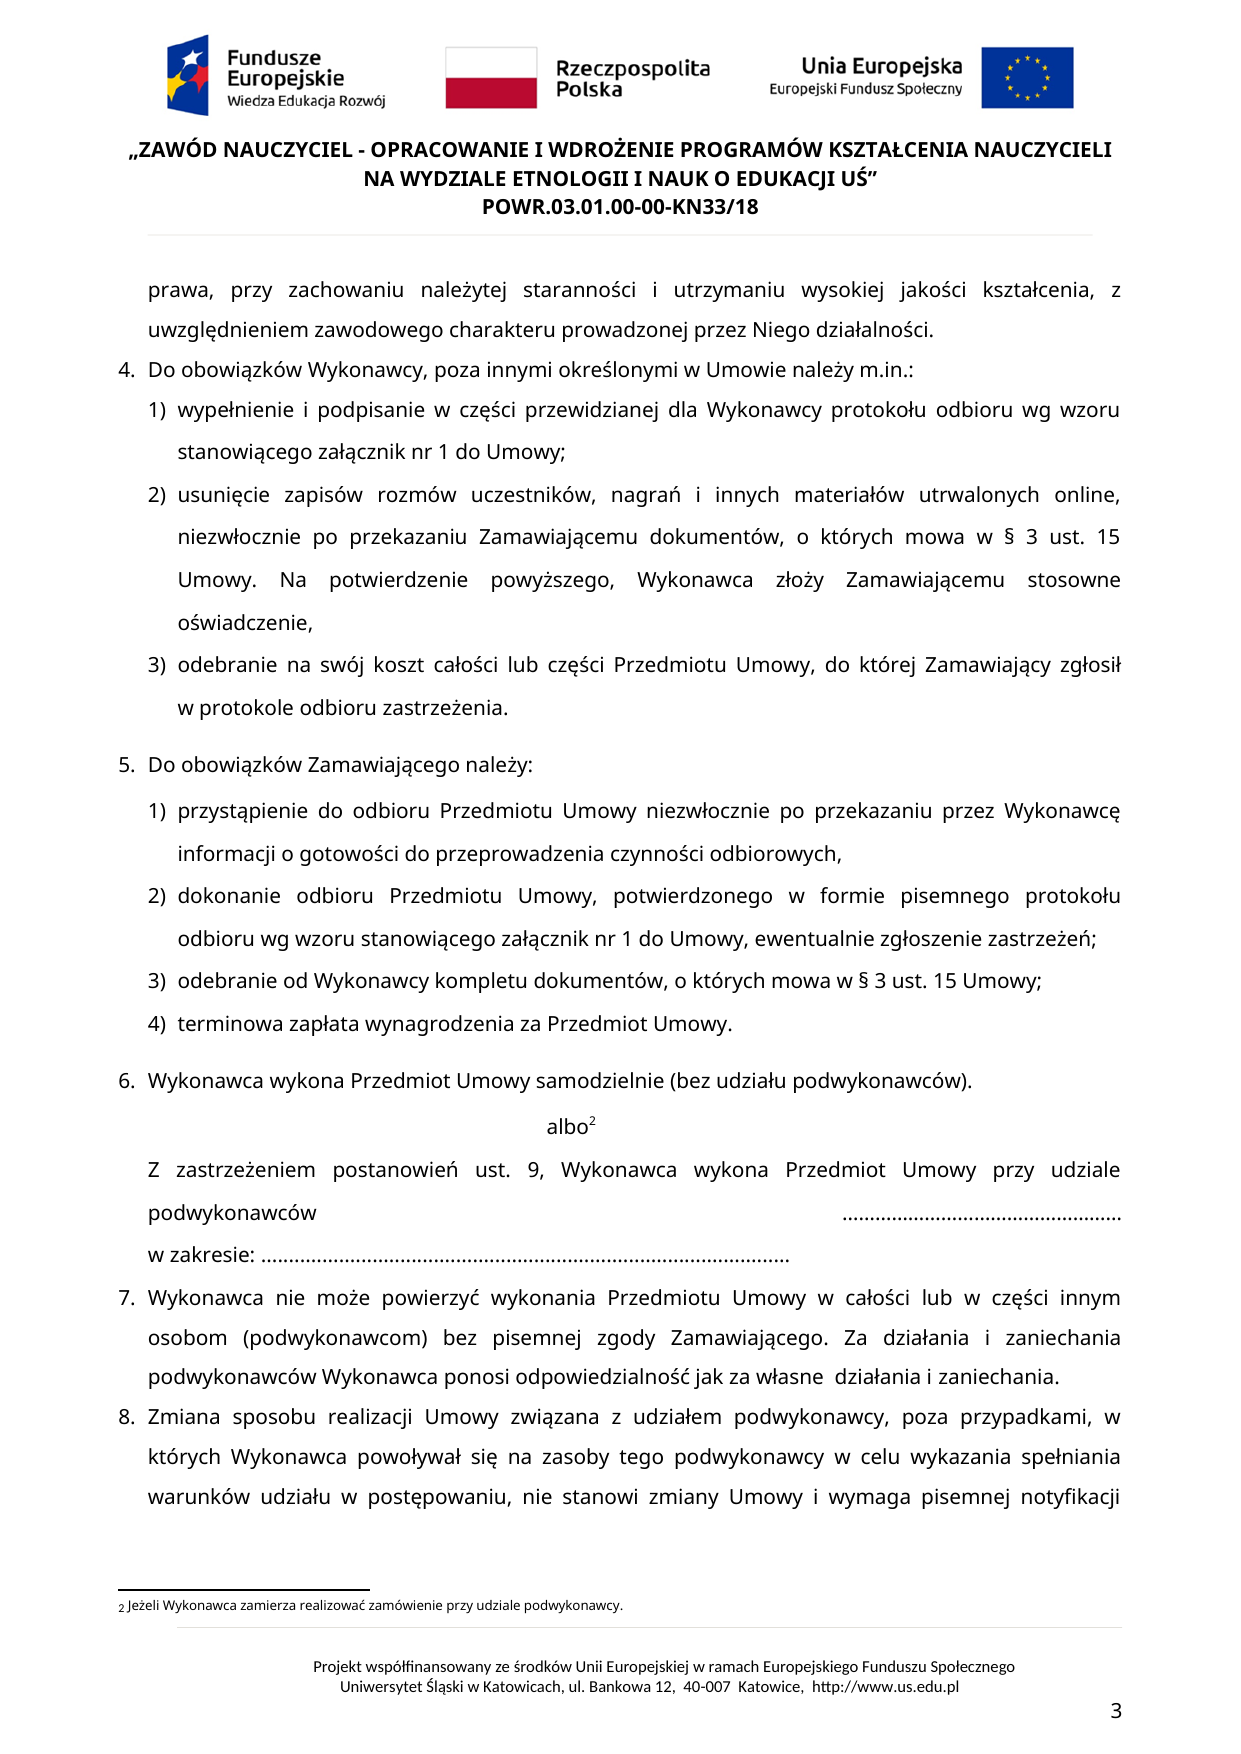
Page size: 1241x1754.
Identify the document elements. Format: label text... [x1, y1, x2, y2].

subtitle Do obowiązków Zamawiającego należy: [118, 750, 1122, 778]
subtitle terminowa zapłata wynagrodzenia za Przedmiot Umowy. [148, 1009, 1122, 1038]
subtitle wypełnienie i podpisanie w części przewidzianej dla Wykonawcy protokołu odbioru wg wzoru stanowiącego załącznik nr 1 do Umowy; [148, 395, 1122, 466]
subtitle dokonanie odbioru Przedmiotu Umowy, potwierdzonego w formie pisemnego protokołu odbioru wg wzoru stanowiącego załącznik nr 1 do Umowy, ewentualnie zgłoszenie zastrzeżeń; [148, 881, 1122, 952]
subtitle odebranie na swój koszt całości lub części Przedmiotu Umowy, do której Zamawiający zgłosił w protokole odbioru zastrzeżenia. [148, 650, 1122, 721]
subtitle Wykonawca wykona Przedmiot Umowy samodzielnie (bez udziału podwykonawców). [118, 1066, 1122, 1095]
picture [147, 14, 1093, 136]
subtitle usunięcie zapisów rozmów uczestników, nagrań i innych materiałów utrwalonych online, niezwłocznie po przekazaniu Zamawiającemu dokumentów, o których mowa w § 3 ust. 15 Umowy. Na potwierdzenie powyższego, Wykonawca złoży Zamawiającemu stosowne oświadczenie, [148, 480, 1122, 636]
subtitle przystąpienie do odbioru Przedmiotu Umowy niezwłocznie po przekazaniu przez Wykonawcę informacji o gotowości do przeprowadzenia czynności odbiorowych, [148, 796, 1122, 867]
text albo [546, 1112, 1122, 1141]
text Z zastrzeżeniem postanowień ust. 9, Wykonawca wykona Przedmiot Umowy przy udziale podwykonawców …………………………………………… w zakresie: ............................................................................................... [148, 1155, 1122, 1269]
subtitle Wykonawca nie może powierzyć wykonania Przedmiotu Umowy w całości lub w części innym osobom (podwykonawcom) bez pisemnej zgody Zamawiającego. Za działania i zaniechania podwykonawców Wykonawca ponosi odpowiedzialność jak za własne działania i zaniechania. [118, 1283, 1122, 1391]
subtitle odebranie od Wykonawcy kompletu dokumentów, o których mowa w § 3 ust. 15 Umowy; [148, 967, 1122, 995]
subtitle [118, 1402, 1122, 1510]
subtitle Do obowiązków Wykonawcy, poza innymi określonymi w Umowie należy m.in.: [118, 355, 1122, 383]
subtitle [118, 275, 1122, 343]
